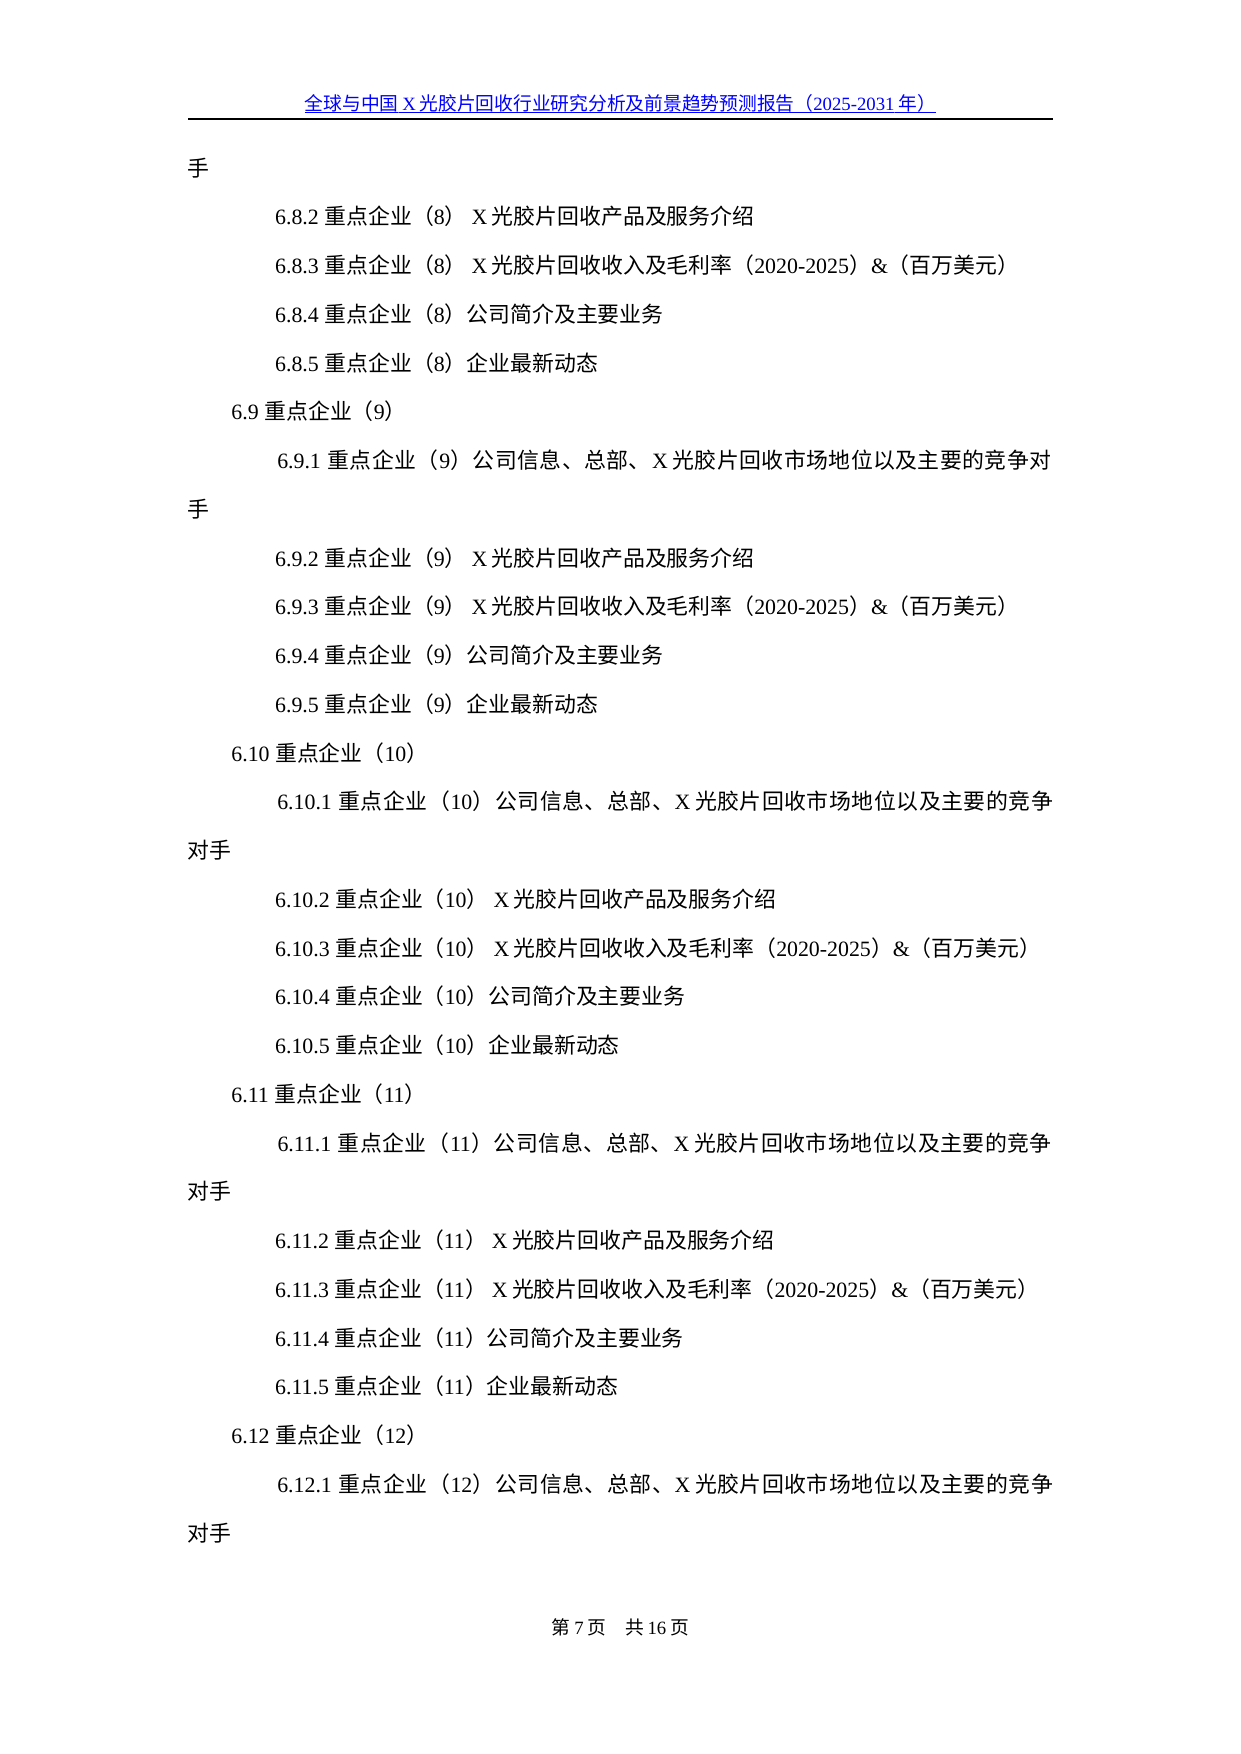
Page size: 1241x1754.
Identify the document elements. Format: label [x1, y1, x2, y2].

text [187, 150, 1053, 1548]
